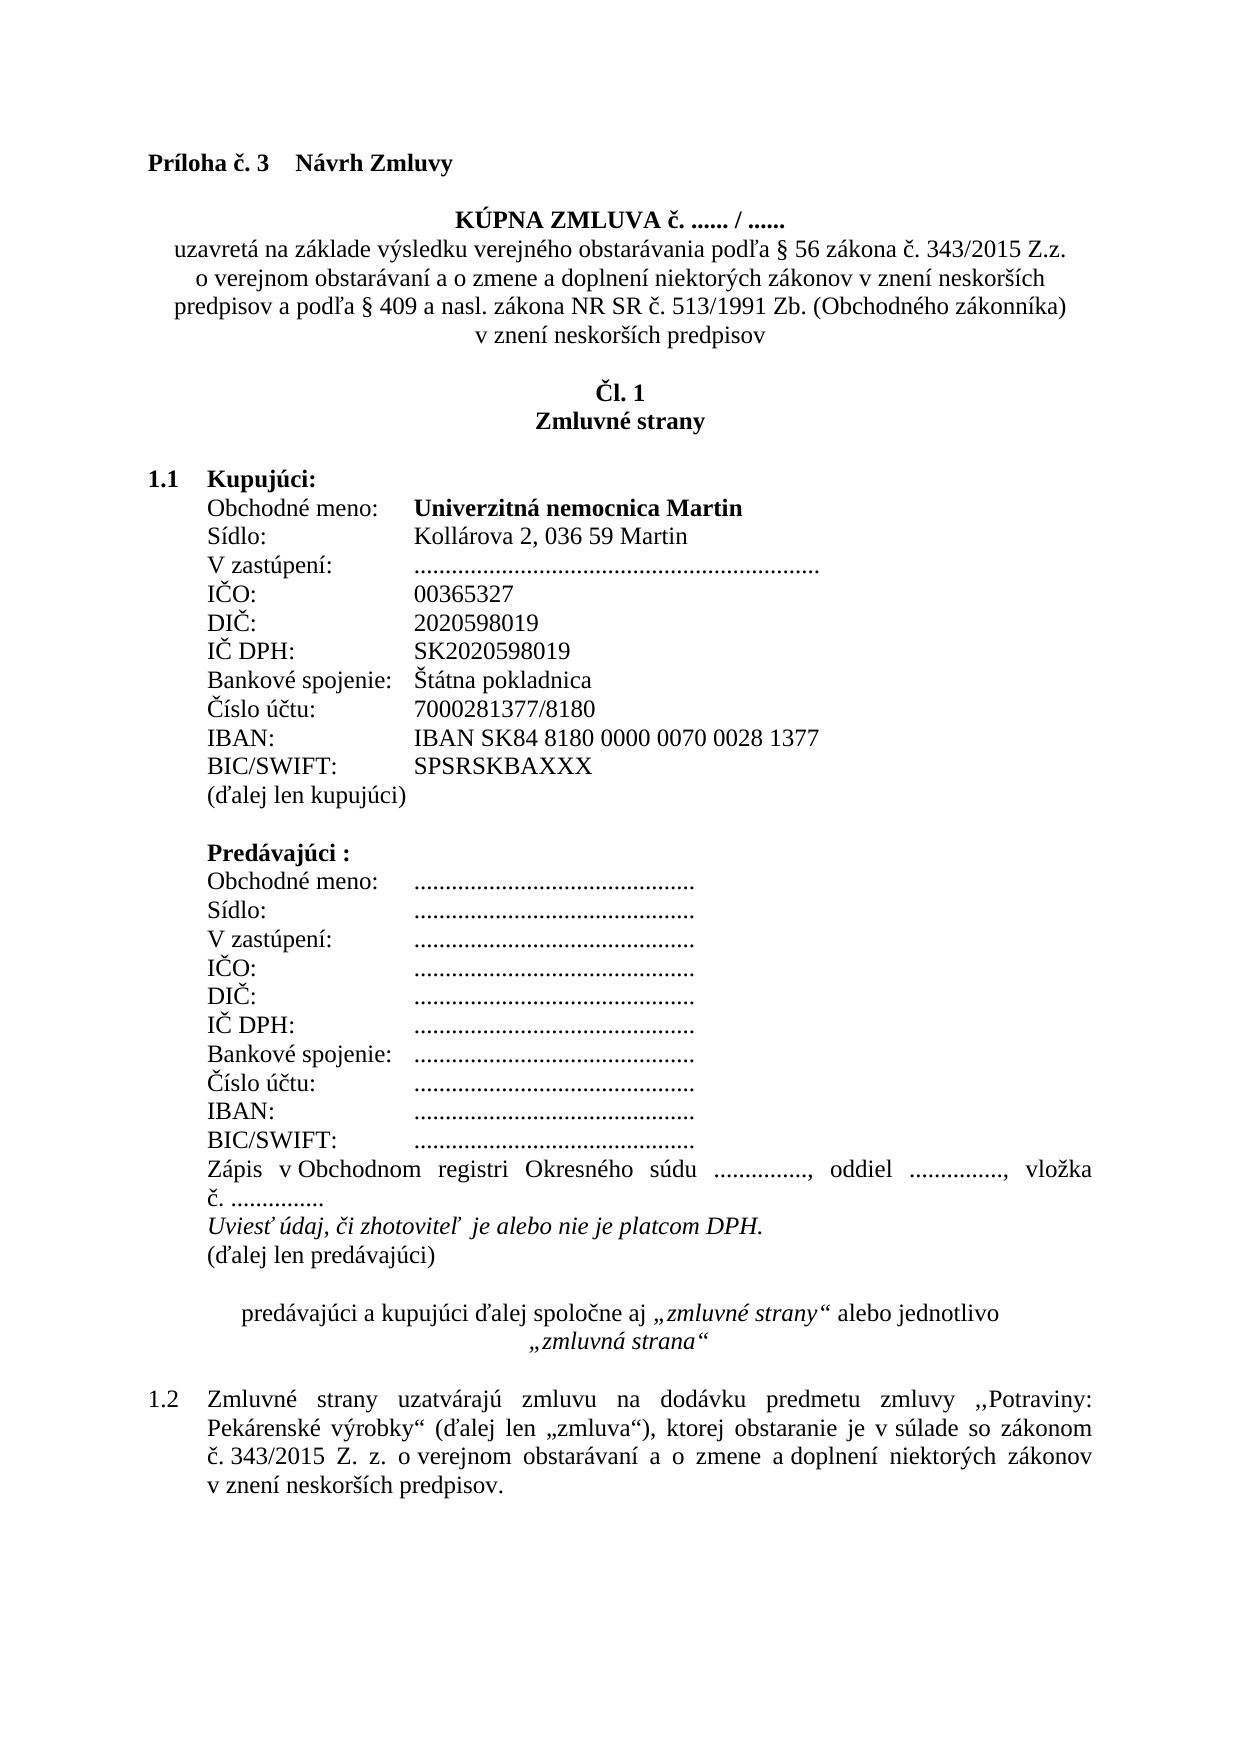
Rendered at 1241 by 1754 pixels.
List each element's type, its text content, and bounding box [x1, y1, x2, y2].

text DIČ: ............................................. [207, 981, 1092, 1010]
text Uviesť údaj, či zhotoviteľ je alebo nie je platcom DPH. [207, 1211, 1092, 1240]
text DIČ: 2020598019 [207, 608, 1092, 636]
text Obchodné meno: ............................................. [207, 866, 1092, 895]
text V zastúpení: ............................................. [207, 924, 1092, 953]
list Zmluvné strany [148, 406, 1092, 435]
text Číslo účtu: ............................................. [207, 1068, 1092, 1096]
text Čl. 1 [148, 378, 1092, 406]
text (ďalej len predávajúci) [207, 1240, 1092, 1269]
text IBAN: IBAN SK84 8180 0000 0070 0028 1377 [207, 723, 1092, 751]
text IČO: ............................................. [207, 953, 1092, 981]
text predávajúci a kupujúci ďalej spoločne aj „zmluvné strany“ alebo jednotlivo [148, 1298, 1092, 1326]
text „zmluvná strana“ [148, 1326, 1092, 1355]
list Kupujúci: [148, 464, 1092, 493]
text Zápis v Obchodnom registri Okresného súdu ..............., oddiel ..............., vložka č. ............... [207, 1154, 1092, 1211]
text IČ DPH: SK2020598019 [207, 636, 1092, 665]
text Bankové spojenie: Štátna pokladnica [207, 665, 1092, 694]
text Číslo účtu: 7000281377/8180 [207, 694, 1092, 723]
text IČ DPH: ............................................. [207, 1010, 1092, 1039]
text (ďalej len kupujúci) [207, 780, 1092, 809]
text Predávajúci : [207, 838, 1092, 866]
text KÚPNA ZMLUVA č. ...... / ...... [148, 205, 1092, 234]
text Bankové spojenie: ............................................. [207, 1039, 1092, 1068]
text IČO: 00365327 [207, 579, 1092, 608]
text BIC/SWIFT: SPSRSKBAXXX [207, 751, 1092, 780]
text Sídlo: Kollárova 2, 036 59 Martin [207, 521, 1092, 550]
text Príloha č. 3 Návrh Zmluvy [148, 148, 1092, 176]
text V zastúpení: ................................................................. [207, 550, 1092, 579]
text BIC/SWIFT: ............................................. [207, 1125, 1092, 1154]
subtitle Obchodné meno: Univerzitná nemocnica Martin [207, 493, 1107, 521]
list Zmluvné strany uzatvárajú zmluvu na dodávku predmetu zmluvy ,,Potraviny: Pekárenské výrobky“ (ďalej len „zmluva“), ktorej obstaranie je v súlade so zákonom č. 343/2015 Z. z. o verejnom obstarávaní a o zmene a doplnení niektorých zákonov v znení neskorších predpisov. [148, 1384, 1092, 1499]
text uzavretá na základe výsledku verejného obstarávania podľa § 56 zákona č. 343/2015 Z.z. o verejnom obstarávaní a o zmene a doplnení niektorých zákonov v znení neskorších predpisov a podľa § 409 a nasl. zákona NR SR č. 513/1991 Zb. (Obchodného zákonníka) v znení neskorších predpisov [148, 234, 1092, 349]
text IBAN: ............................................. [207, 1096, 1092, 1125]
text Sídlo: ............................................. [207, 895, 1092, 924]
